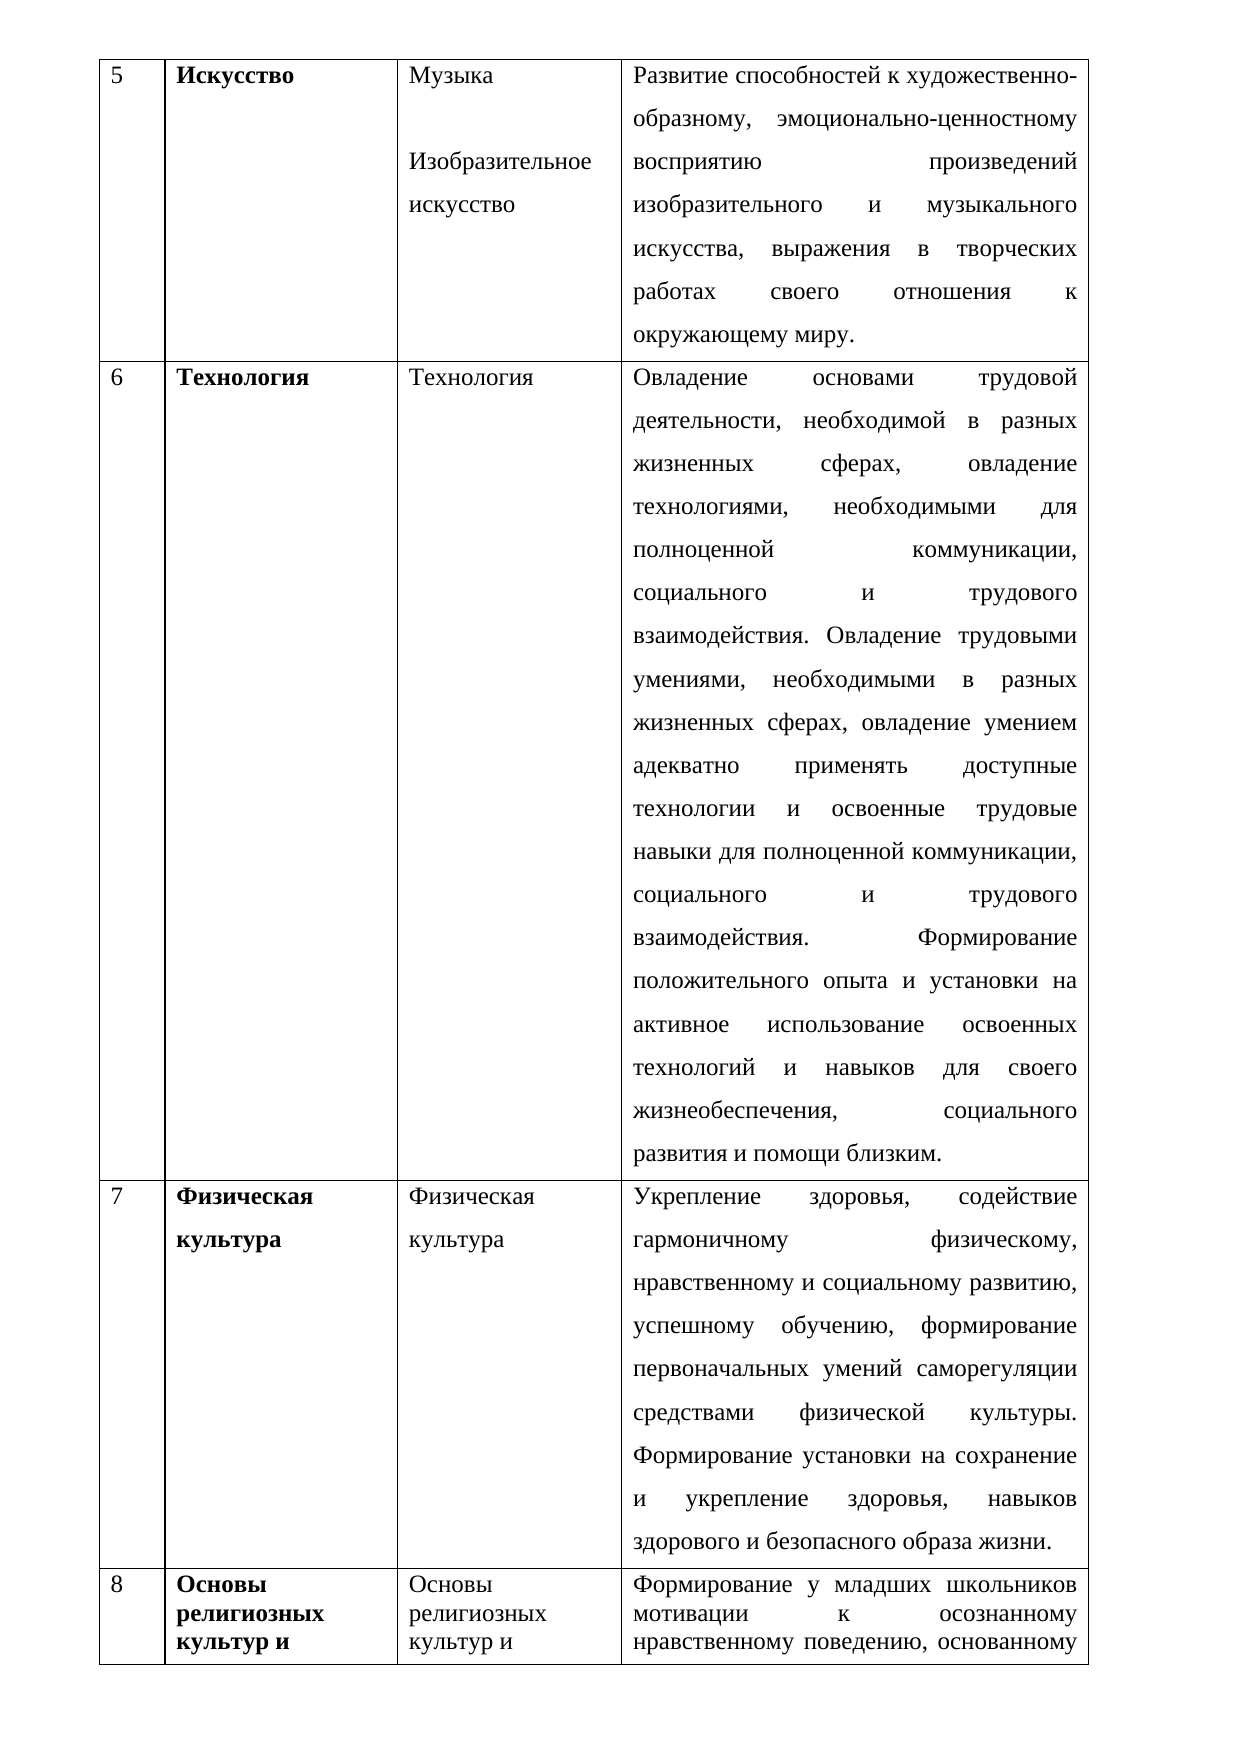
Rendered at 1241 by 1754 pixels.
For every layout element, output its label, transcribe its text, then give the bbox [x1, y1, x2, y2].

table_cell 7 [100, 1181, 164, 1568]
table_cell 5 [100, 60, 164, 361]
table_cell Развитие способностей к художественно-образному, эмоционально-ценностному восприятию произведений изобразительного и музыкального искусства, выражения в творческих работах своего отношения к окружающему миру. [622, 60, 1088, 361]
table_cell Физическая культура [166, 1181, 397, 1568]
table_cell Искусство [166, 60, 397, 361]
table_cell Овладение основами трудовой деятельности, необходимой в разных жизненных сферах, овладение технологиями, необходимыми для полноценной коммуникации, социального и трудового взаимодействия. Овладение трудовыми умениями, необходимыми в разных жизненных сферах, овладение умением адекватно применять доступные технологии и освоенные трудовые навыки для полноценной коммуникации, социального и трудового взаимодействия. Формирование положительного опыта и установки на активное использование освоенных технологий и навыков для своего жизнеобеспечения, социального развития и помощи близким. [622, 362, 1088, 1180]
table_cell 6 [100, 362, 164, 1180]
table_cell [166, 1569, 397, 1664]
table_cell Технология [166, 362, 397, 1180]
table_cell 8 [100, 1569, 164, 1664]
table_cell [622, 1569, 1088, 1664]
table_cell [398, 1569, 621, 1664]
table_cell Технология [398, 362, 621, 1180]
table_cell Музыка Изобразительное искусство [398, 60, 621, 361]
table_cell Физическая культура [398, 1181, 621, 1568]
table_cell Укрепление здоровья, содействие гармоничному физическому, нравственному и социальному развитию, успешному обучению, формирование первоначальных умений саморегуляции средствами физической культуры. Формирование установки на сохранение и укрепление здоровья, навыков здорового и безопасного образа жизни. [622, 1181, 1088, 1568]
